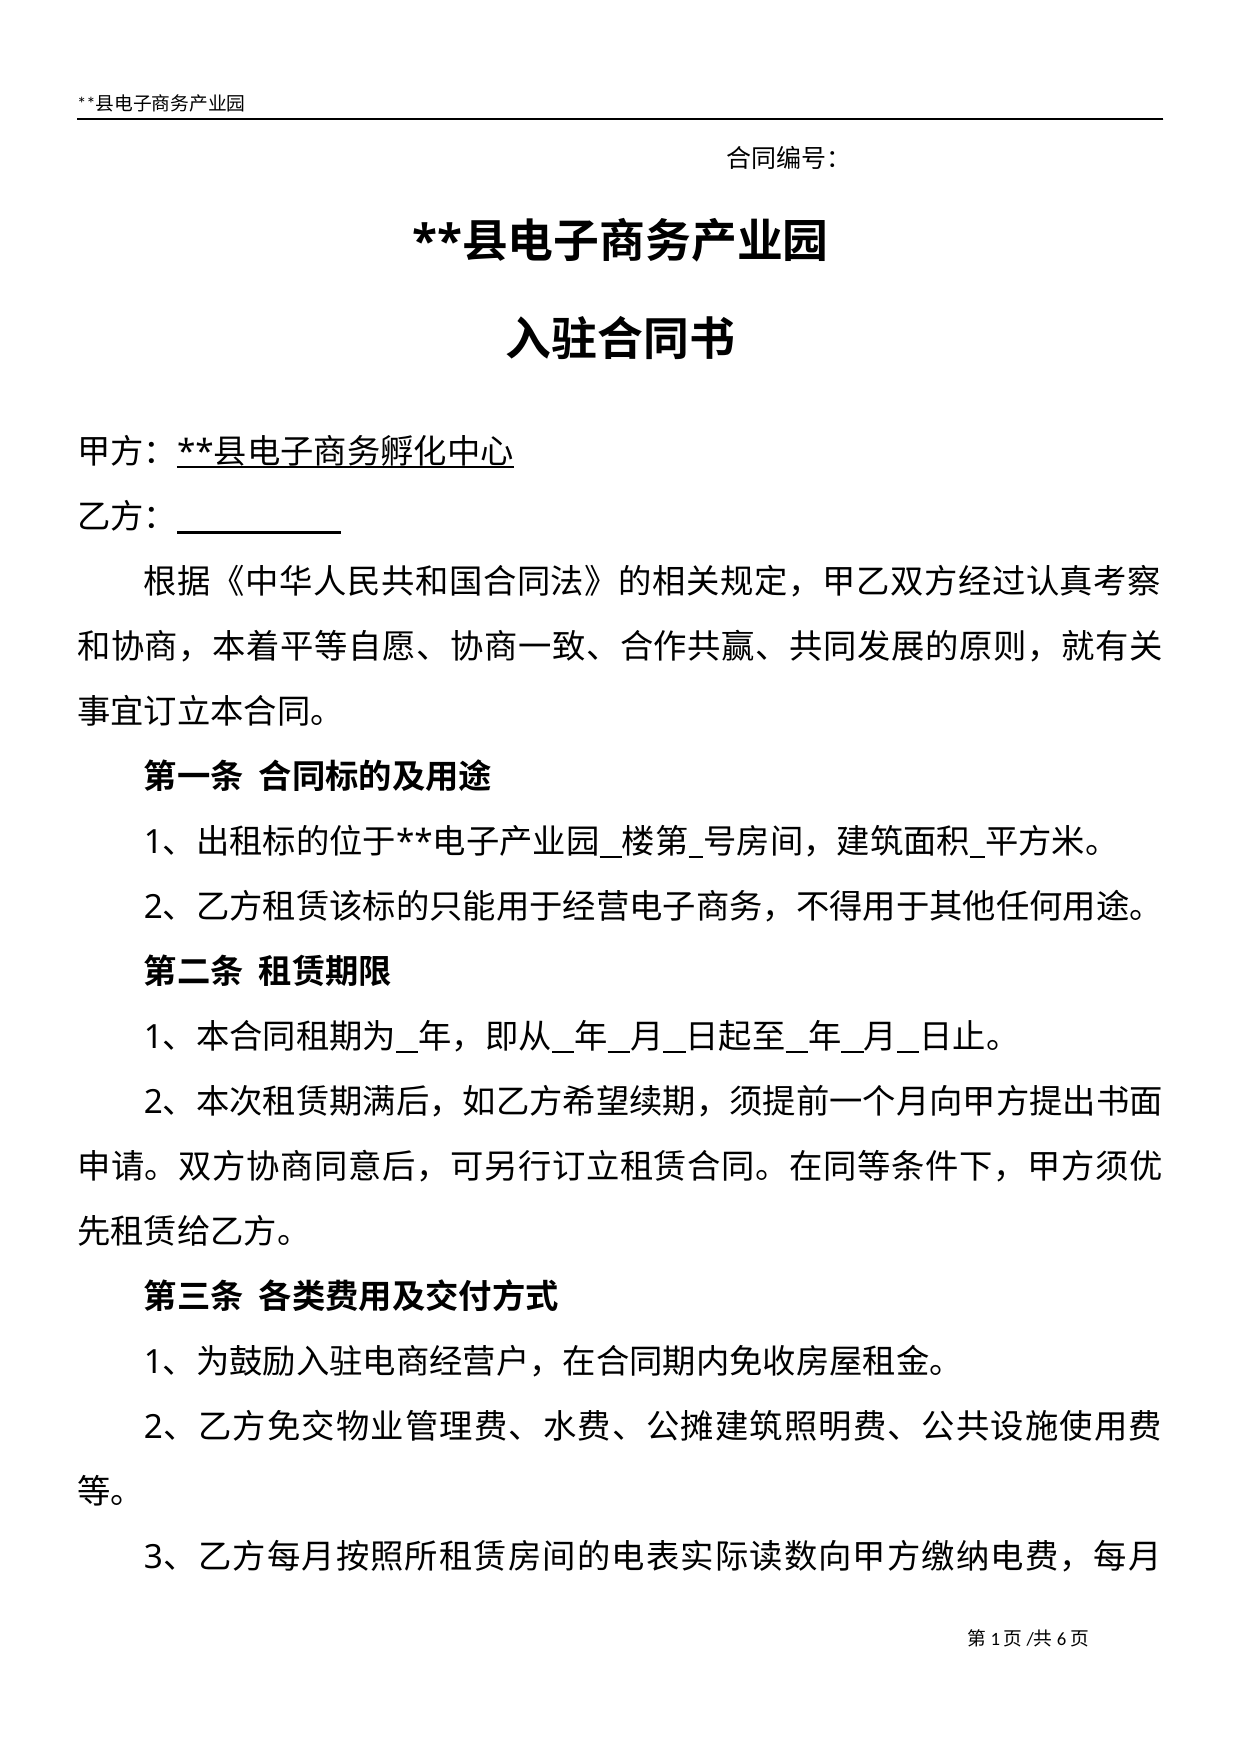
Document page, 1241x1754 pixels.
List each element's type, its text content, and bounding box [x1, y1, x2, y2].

text 第二条 租赁期限 [77, 936, 1163, 1001]
text 合同编号： [77, 124, 1105, 189]
text 第一条 合同标的及用途 [77, 741, 1163, 806]
text 1、出租标的位于**电子产业园 楼第 号房间，建筑面积 平方米。 [77, 806, 1163, 871]
text 1、本合同租期为 年，即从 年 月 日起至 年 月 日止。 [77, 1001, 1163, 1066]
text 2、乙方免交物业管理费、水费、公摊建筑照明费、公共设施使用费等。 [77, 1391, 1163, 1521]
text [77, 1521, 1163, 1586]
text 乙方： [77, 481, 1163, 546]
text 第三条 各类费用及交付方式 [77, 1261, 1163, 1326]
text 甲方：**县电子商务孵化中心 [77, 416, 1163, 481]
text 2、乙方租赁该标的只能用于经营电子商务，不得用于其他任何用途。 [77, 871, 1163, 936]
text 1、为鼓励入驻电商经营户，在合同期内免收房屋租金。 [77, 1326, 1163, 1391]
text **县电子商务产业园 [77, 189, 1163, 286]
text 根据《中华人民共和国合同法》的相关规定，甲乙双方经过认真考察和协商，本着平等自愿、协商一致、合作共赢、共同发展的原则，就有关事宜订立本合同。 [77, 546, 1163, 741]
text 入驻合同书 [77, 286, 1163, 384]
text 2、本次租赁期满后，如乙方希望续期，须提前一个月向甲方提出书面申请。双方协商同意后，可另行订立租赁合同。在同等条件下，甲方须优先租赁给乙方。 [77, 1066, 1163, 1261]
